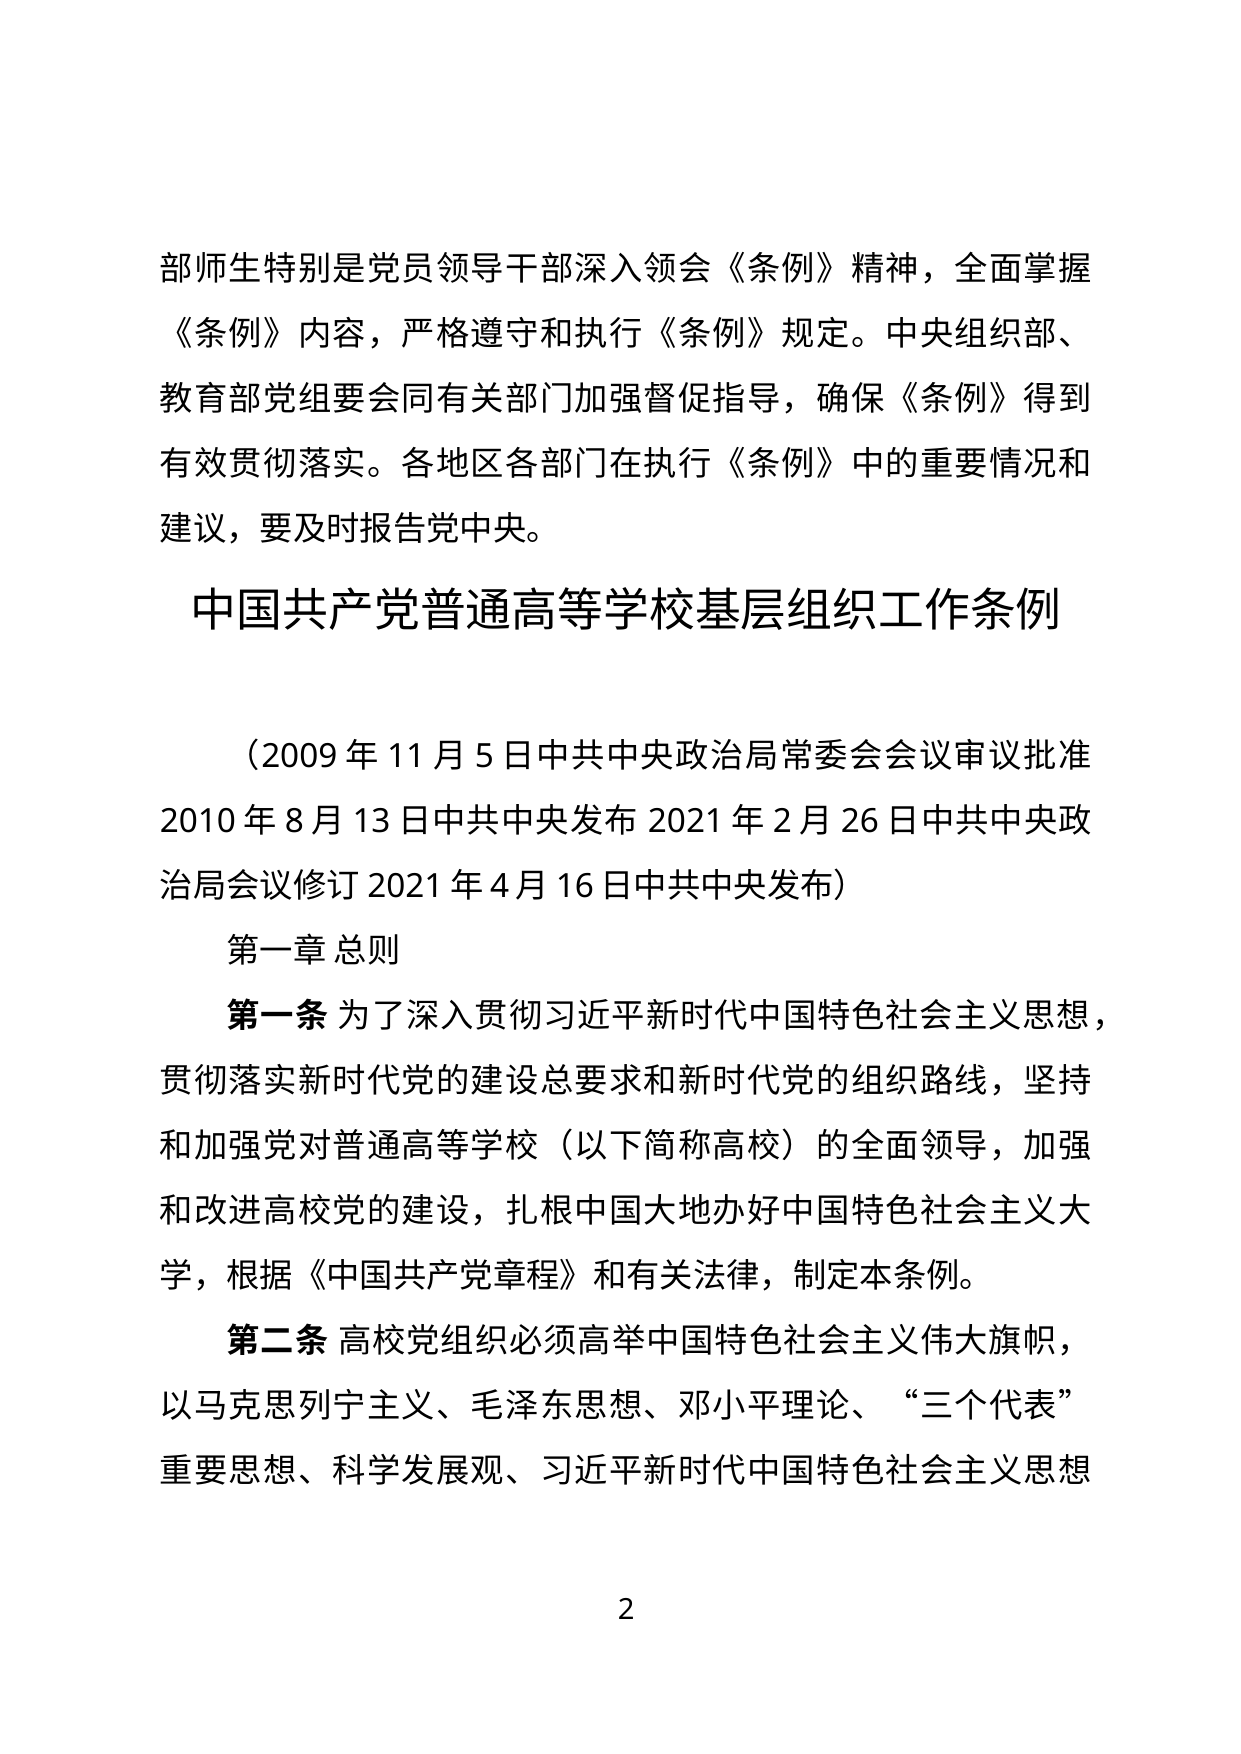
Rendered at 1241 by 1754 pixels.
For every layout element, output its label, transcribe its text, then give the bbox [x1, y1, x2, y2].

text 中国共产党普通高等学校基层组织工作条例 [159, 558, 1092, 655]
text （2009年11月5日中共中央政治局常委会会议审议批准 2010年8月13日中共中央发布 2021年2月26日中共中央政治局会议修订 2021年4月16日中共中央发布） [159, 720, 1092, 915]
text 第一条 为了深入贯彻习近平新时代中国特色社会主义思想，贯彻落实新时代党的建设总要求和新时代党的组织路线，坚持和加强党对普通高等学校（以下简称高校）的全面领导，加强和改进高校党的建设，扎根中国大地办好中国特色社会主义大学，根据《中国共产党章程》和有关法律，制定本条例。 [159, 980, 1092, 1305]
text 第一章 总则 [159, 915, 1092, 980]
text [159, 1305, 1092, 1500]
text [159, 233, 1092, 558]
